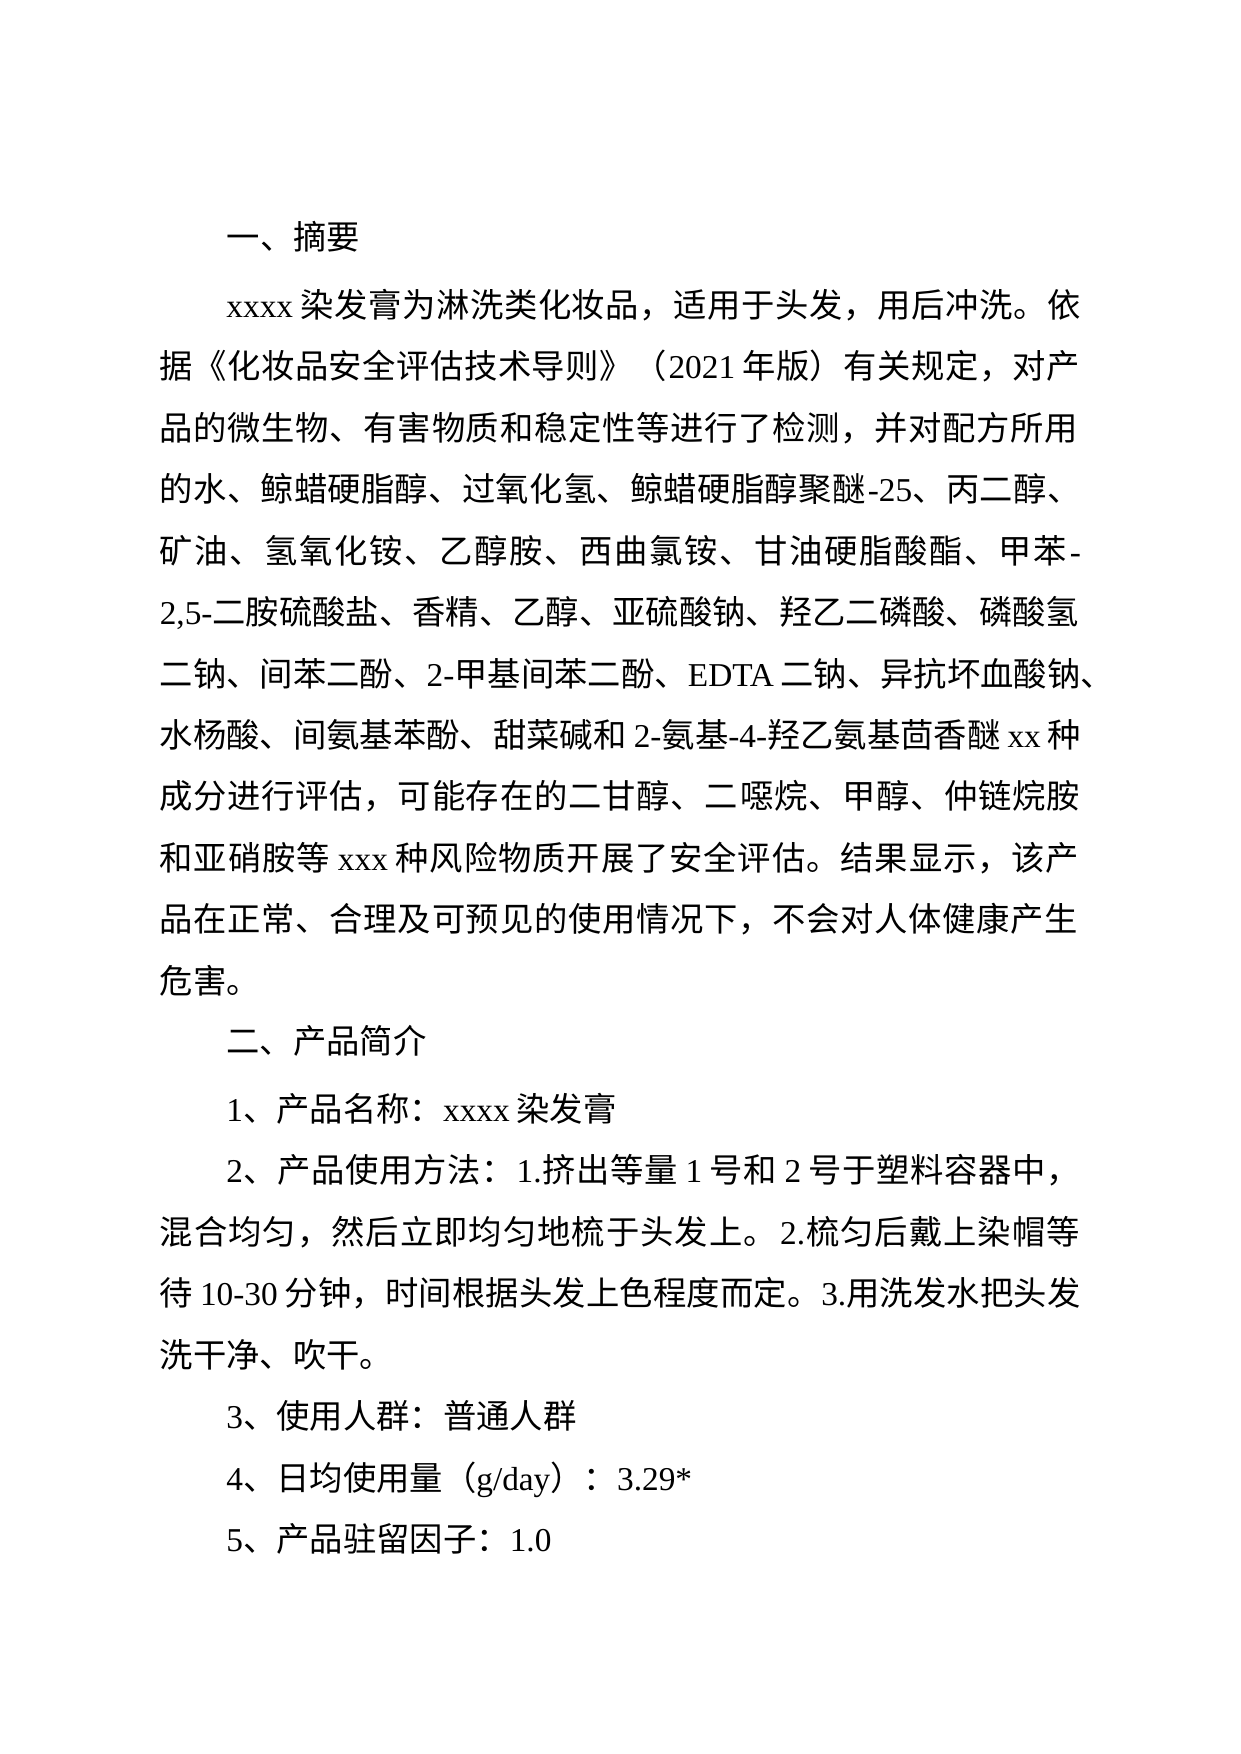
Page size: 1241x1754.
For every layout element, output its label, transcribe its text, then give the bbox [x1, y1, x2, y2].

text 5、产品驻留因子：1.0 [159, 1502, 1081, 1564]
text 4、日均使用量（g/day）：3.29* [159, 1441, 1081, 1502]
text 3、使用人群：普通人群 [159, 1379, 1081, 1441]
text xxxx染发膏为淋洗类化妆品，适用于头发，用后冲洗。依据《化妆品安全评估技术导则》（2021年版）有关规定，对产品的微生物、有害物质和稳定性等进行了检测，并对配方所用的水、鲸蜡硬脂醇、过氧化氢、鲸蜡硬脂醇聚醚-25、丙二醇、矿油、氢氧化铵、乙醇胺、西曲氯铵、甘油硬脂酸酯、甲苯-2,5-二胺硫酸盐、香精、乙醇、亚硫酸钠、羟乙二磷酸、磷酸氢二钠、间苯二酚、2-甲基间苯二酚、EDTA 二钠、异抗坏血酸钠、水杨酸、间氨基苯酚、甜菜碱和2-氨基-4-羟乙氨基茴香醚xx种成分进行评估，可能存在的二甘醇、二噁烷、甲醇、仲链烷胺和亚硝胺等xxx种风险物质开展了安全评估。结果显示，该产品在正常、合理及可预见的使用情况下，不会对人体健康产生危害。 [159, 268, 1081, 1006]
text 2、产品使用方法：1.挤出等量1号和2号于塑料容器中，混合均匀，然后立即均匀地梳于头发上。2.梳匀后戴上染帽等待10-30分钟，时间根据头发上色程度而定。3.用洗发水把头发洗干净、吹干。 [159, 1133, 1081, 1379]
title 一、摘要 [159, 202, 1081, 268]
title 二、产品简介 [159, 1006, 1081, 1072]
text 1、产品名称：xxxx染发膏 [159, 1072, 1081, 1133]
